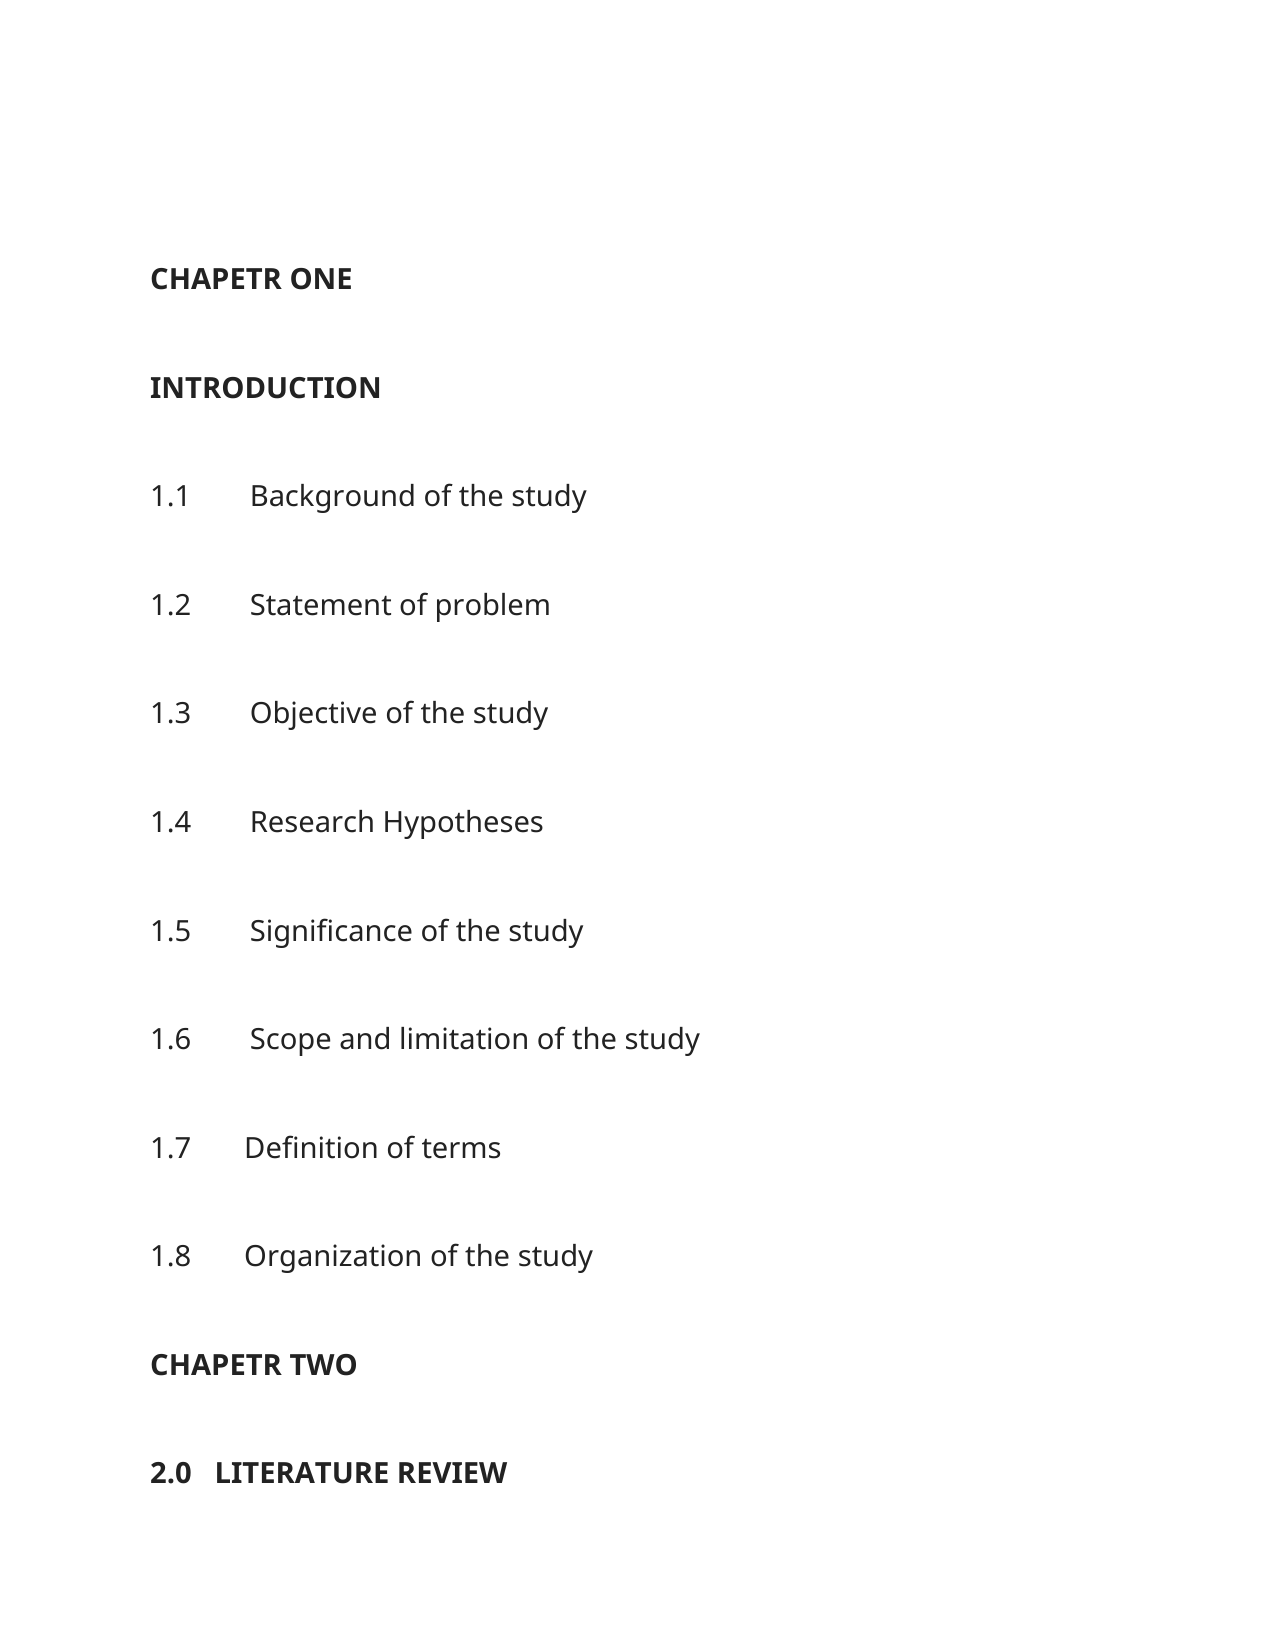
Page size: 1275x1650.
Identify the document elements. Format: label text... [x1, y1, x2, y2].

text CHAPETR ONE [150, 258, 1125, 298]
text 2.0 LITERATURE REVIEW [150, 1452, 1125, 1492]
text 1.5 Significance of the study [150, 910, 1125, 949]
text CHAPETR TWO [150, 1344, 1125, 1384]
text 1.2 Statement of problem [150, 584, 1125, 624]
text 1.1 Background of the study [150, 476, 1125, 515]
text 1.7 Definition of terms [150, 1127, 1125, 1167]
text INTRODUCTION [150, 367, 1125, 407]
text 1.3 Objective of the study [150, 693, 1125, 732]
text 1.8 Organization of the study [150, 1235, 1125, 1275]
text 1.4 Research Hypotheses [150, 801, 1125, 841]
text 1.6 Scope and limitation of the study [150, 1018, 1125, 1058]
